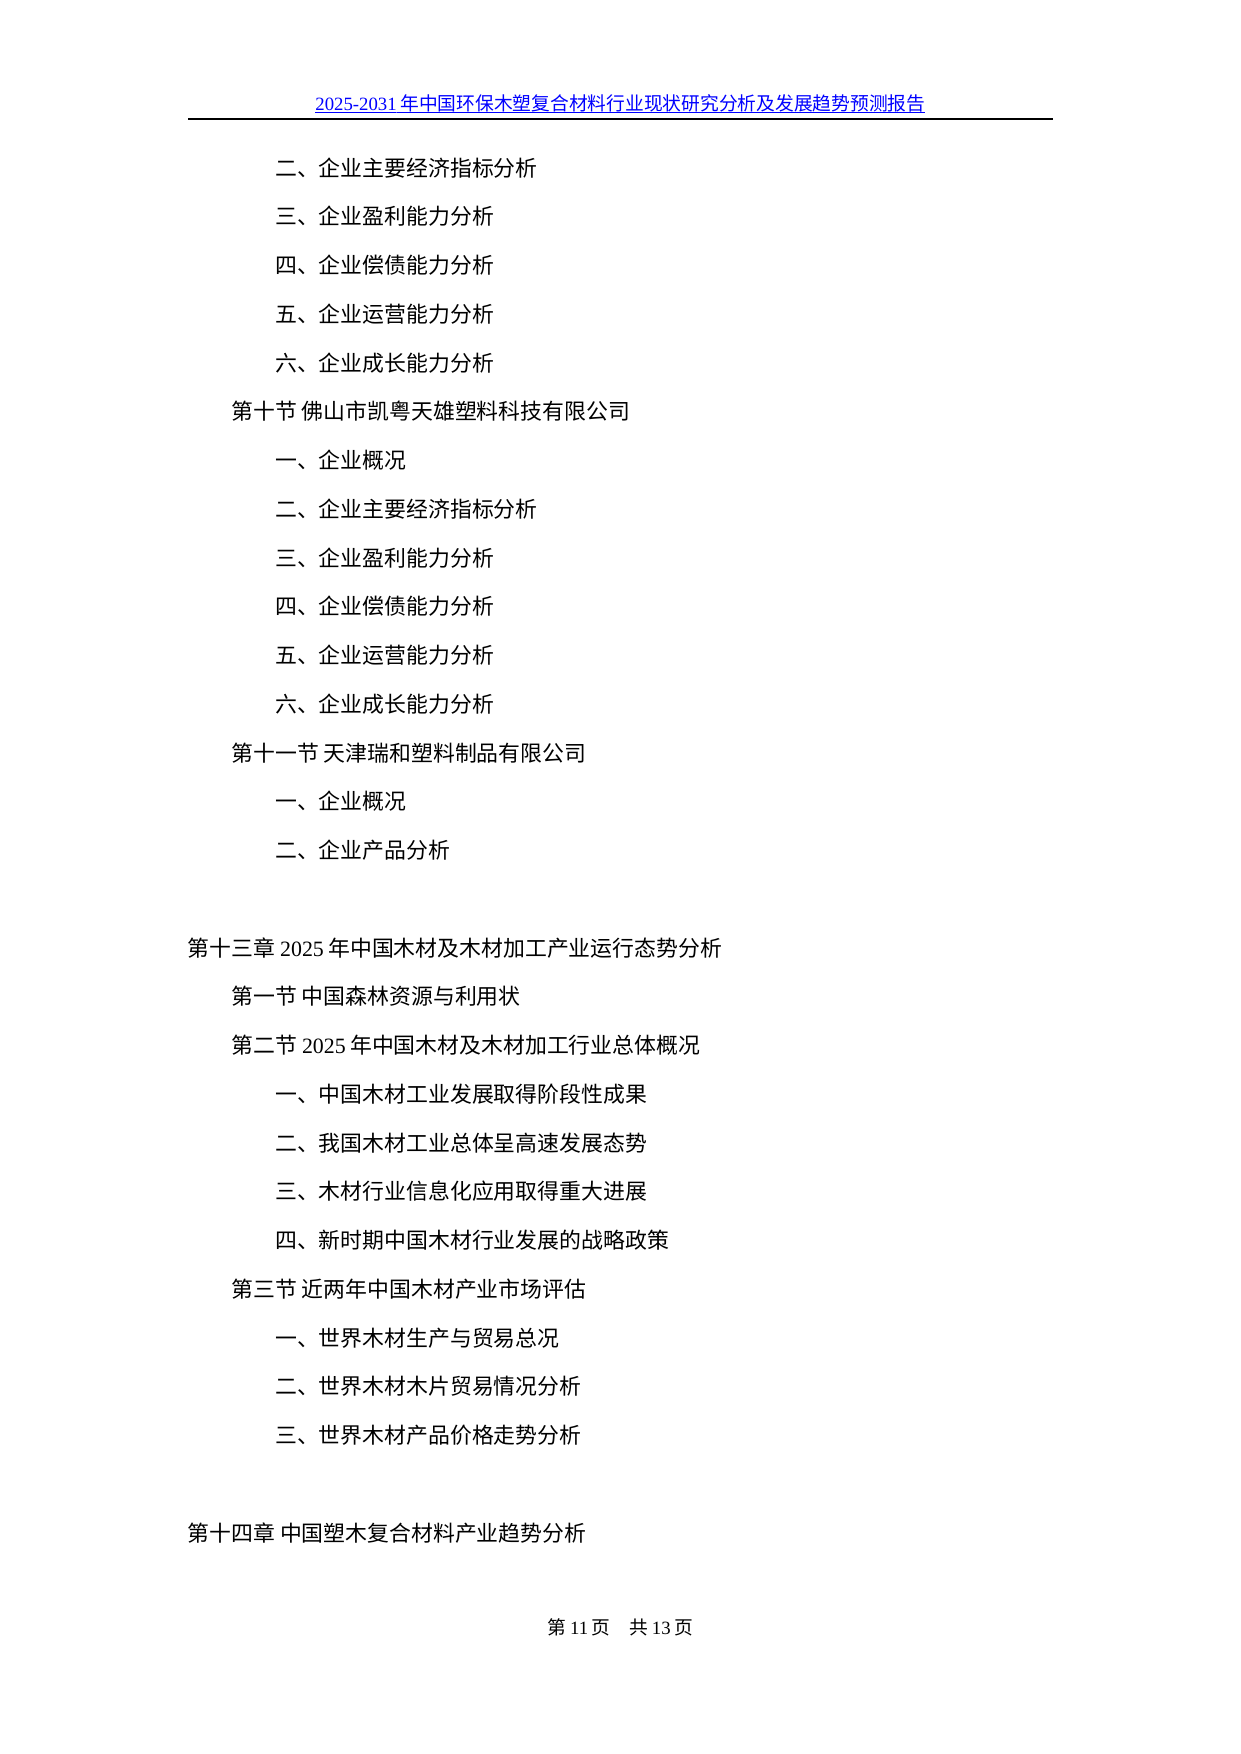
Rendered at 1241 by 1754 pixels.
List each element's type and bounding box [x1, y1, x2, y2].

text [187, 150, 1053, 1548]
